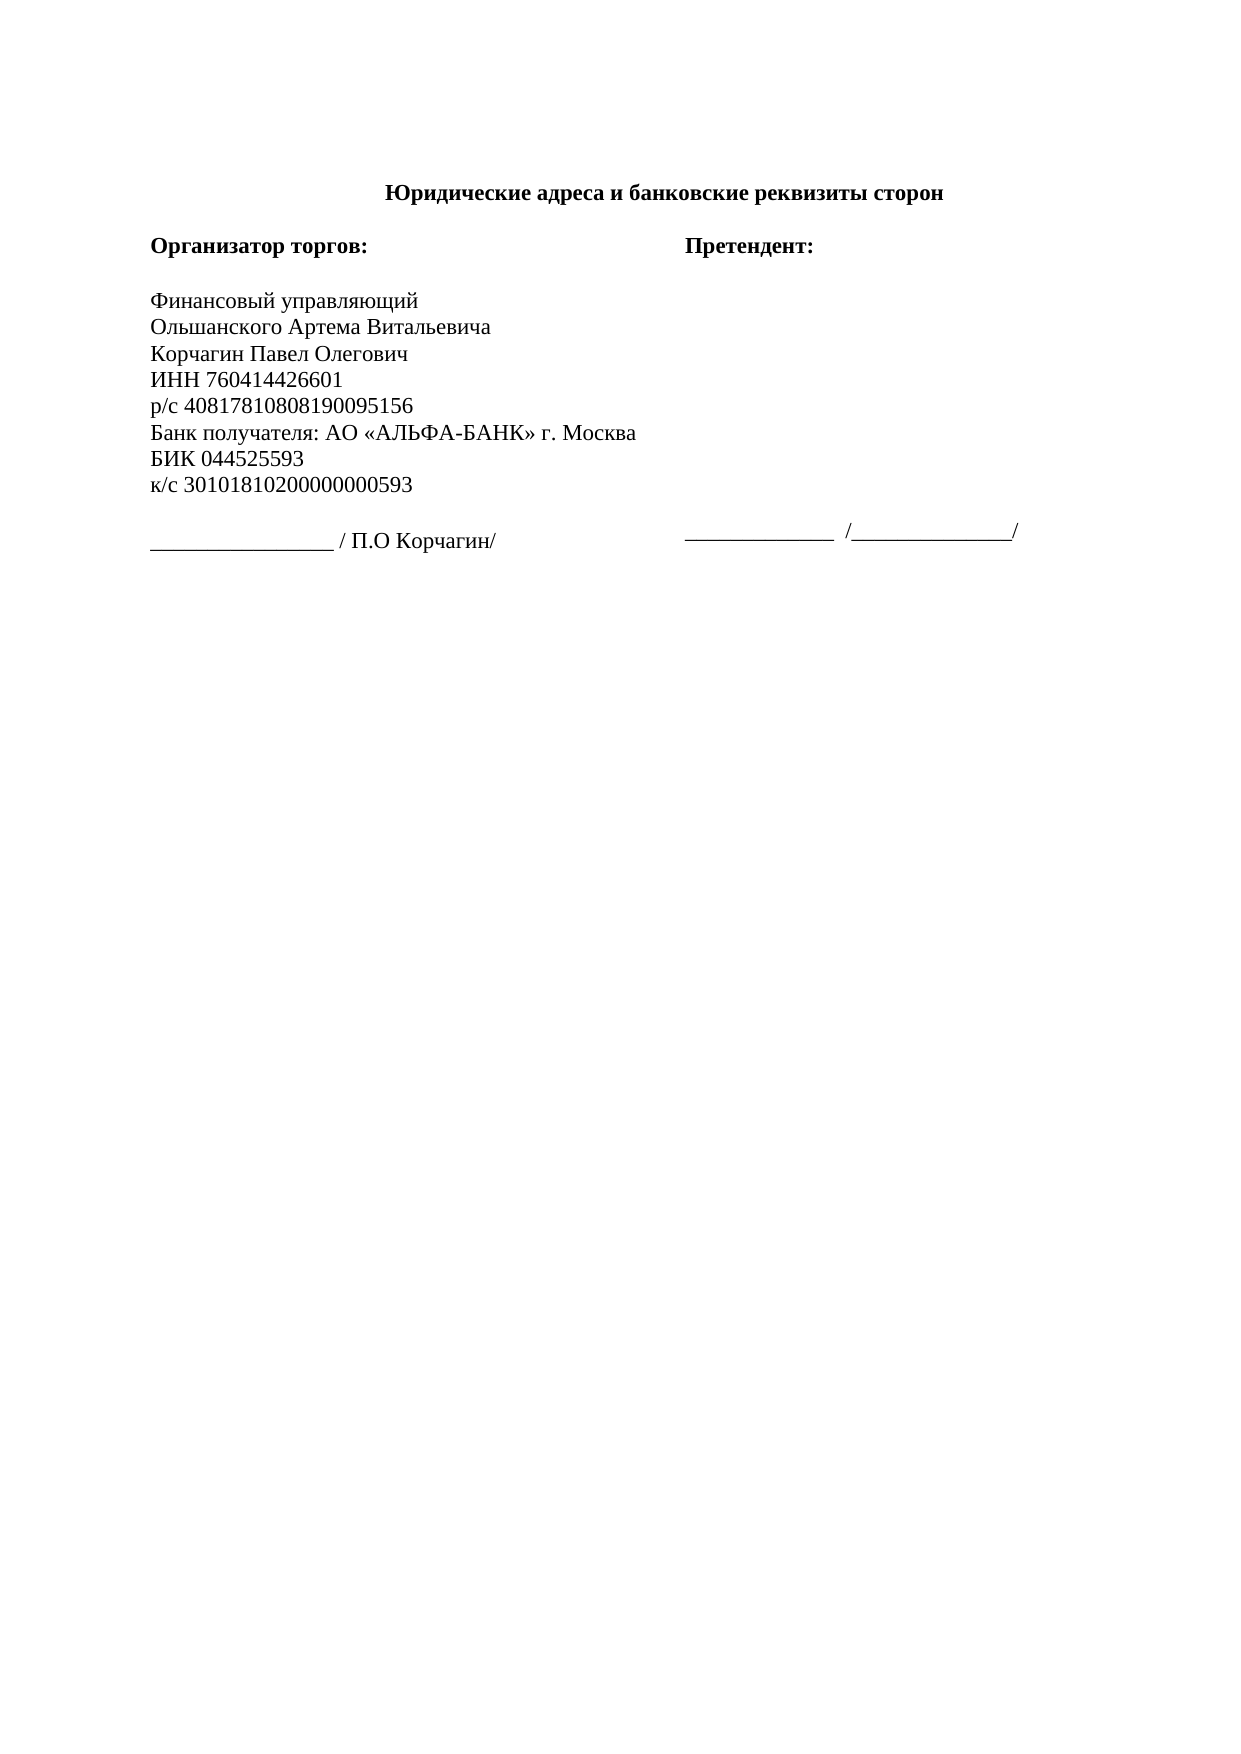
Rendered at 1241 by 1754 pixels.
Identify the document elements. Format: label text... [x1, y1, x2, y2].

text Юридические адреса и банковские реквизиты сторон [177, 179, 1152, 206]
table_header Организатор торгов: Финансовый управляющий Ольшанского Артема Витальевича Корчагин Павел Олегович ИНН 760414426601 р/с 40817810808190095156 Банк получателя: АО «АЛЬФА-БАНК» г. Москва БИК 044525593 к/с 30101810200000000593 ________________ / П.О Корчагин/ [139, 232, 673, 582]
table_header Претендент: _____________ /______________/ [674, 232, 1190, 582]
